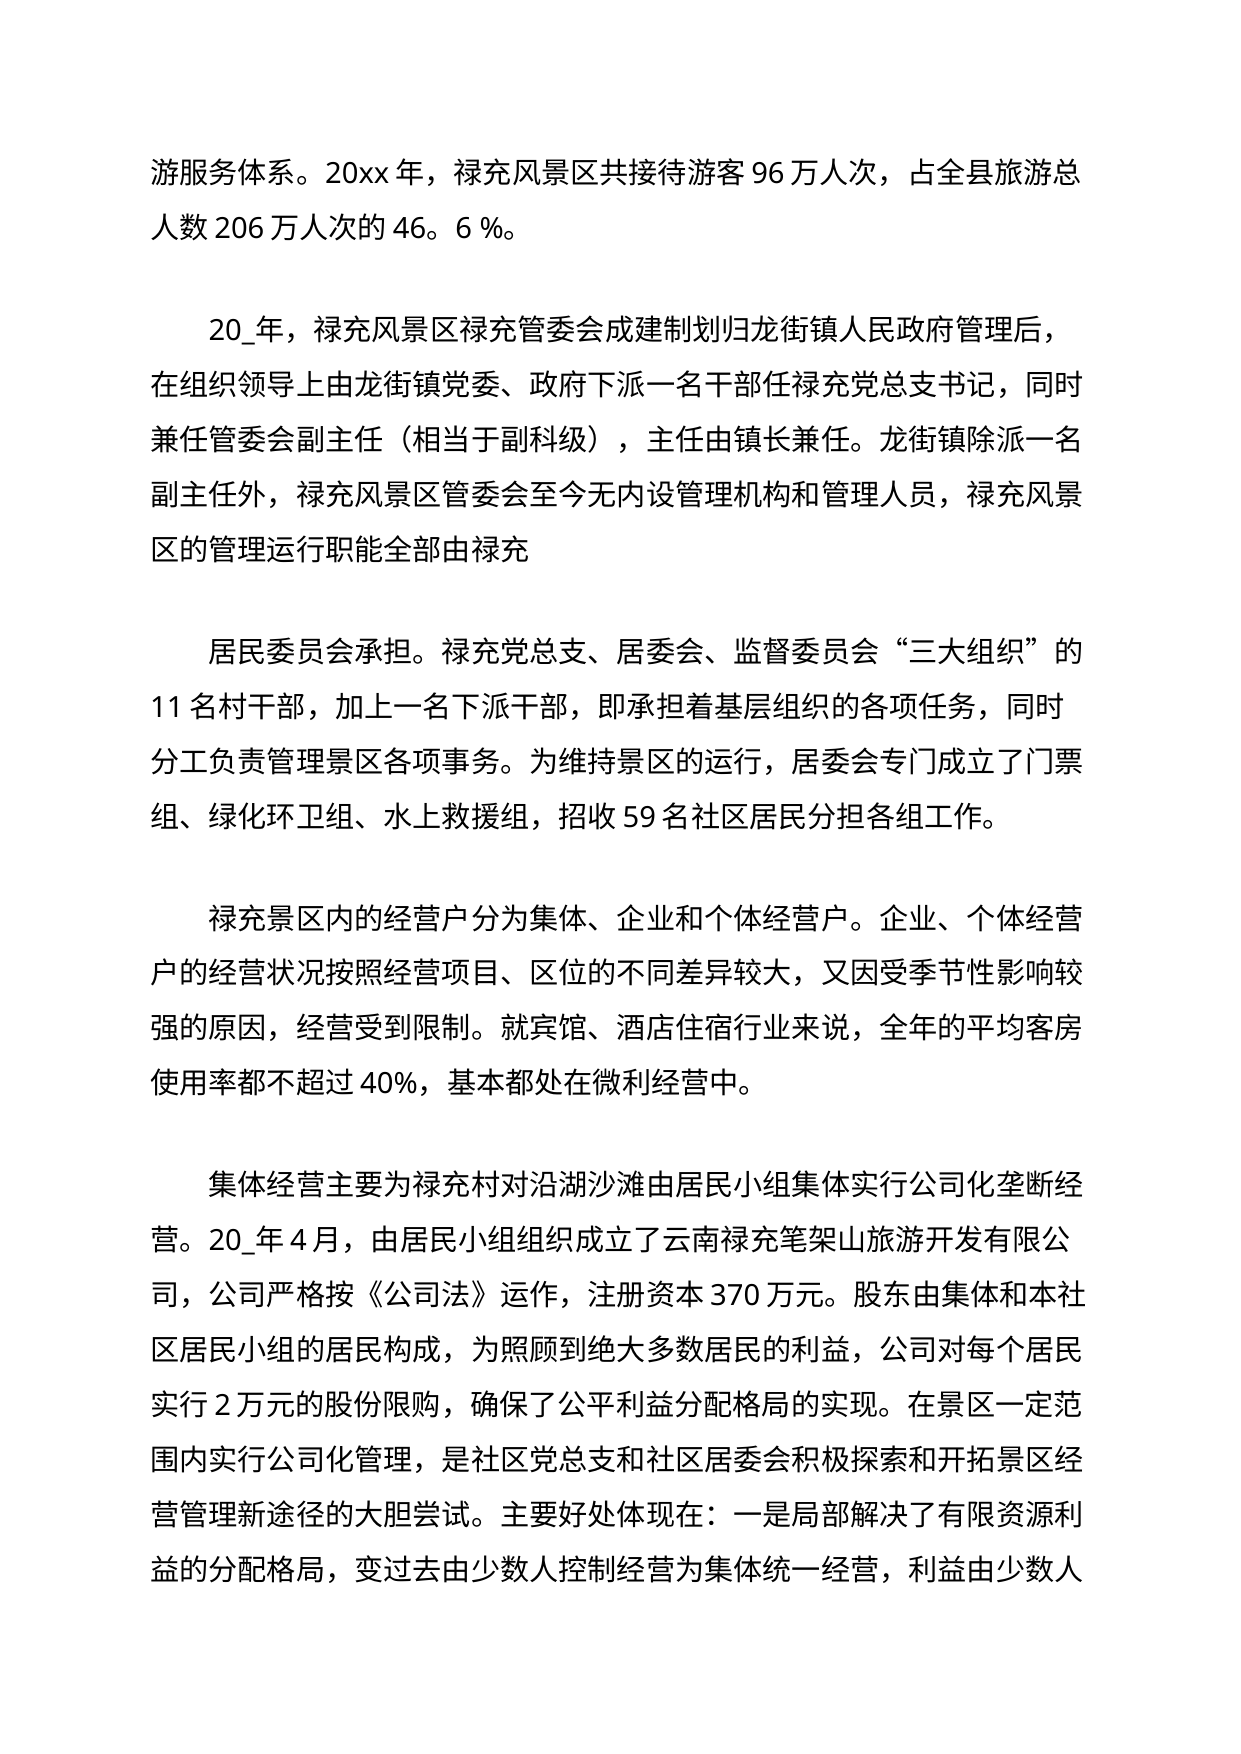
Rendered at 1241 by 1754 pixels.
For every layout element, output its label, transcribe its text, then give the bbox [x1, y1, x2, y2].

text 居民委员会承担。禄充党总支、居委会、监督委员会“三大组织”的11名村干部，加上一名下派干部，即承担着基层组织的各项任务，同时分工负责管理景区各项事务。为维持景区的运行，居委会专门成立了门票组、绿化环卫组、水上救援组，招收59名社区居民分担各组工作。 [150, 628, 1090, 836]
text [150, 1162, 1090, 1589]
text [150, 150, 1090, 247]
text 禄充景区内的经营户分为集体、企业和个体经营户。企业、个体经营户的经营状况按照经营项目、区位的不同差异较大，又因受季节性影响较强的原因，经营受到限制。就宾馆、酒店住宿行业来说，全年的平均客房使用率都不超过40%，基本都处在微利经营中。 [150, 895, 1090, 1102]
text 20_年，禄充风景区禄充管委会成建制划归龙街镇人民政府管理后，在组织领导上由龙街镇党委、政府下派一名干部任禄充党总支书记，同时兼任管委会副主任（相当于副科级），主任由镇长兼任。龙街镇除派一名副主任外，禄充风景区管委会至今无内设管理机构和管理人员，禄充风景区的管理运行职能全部由禄充 [150, 307, 1090, 569]
